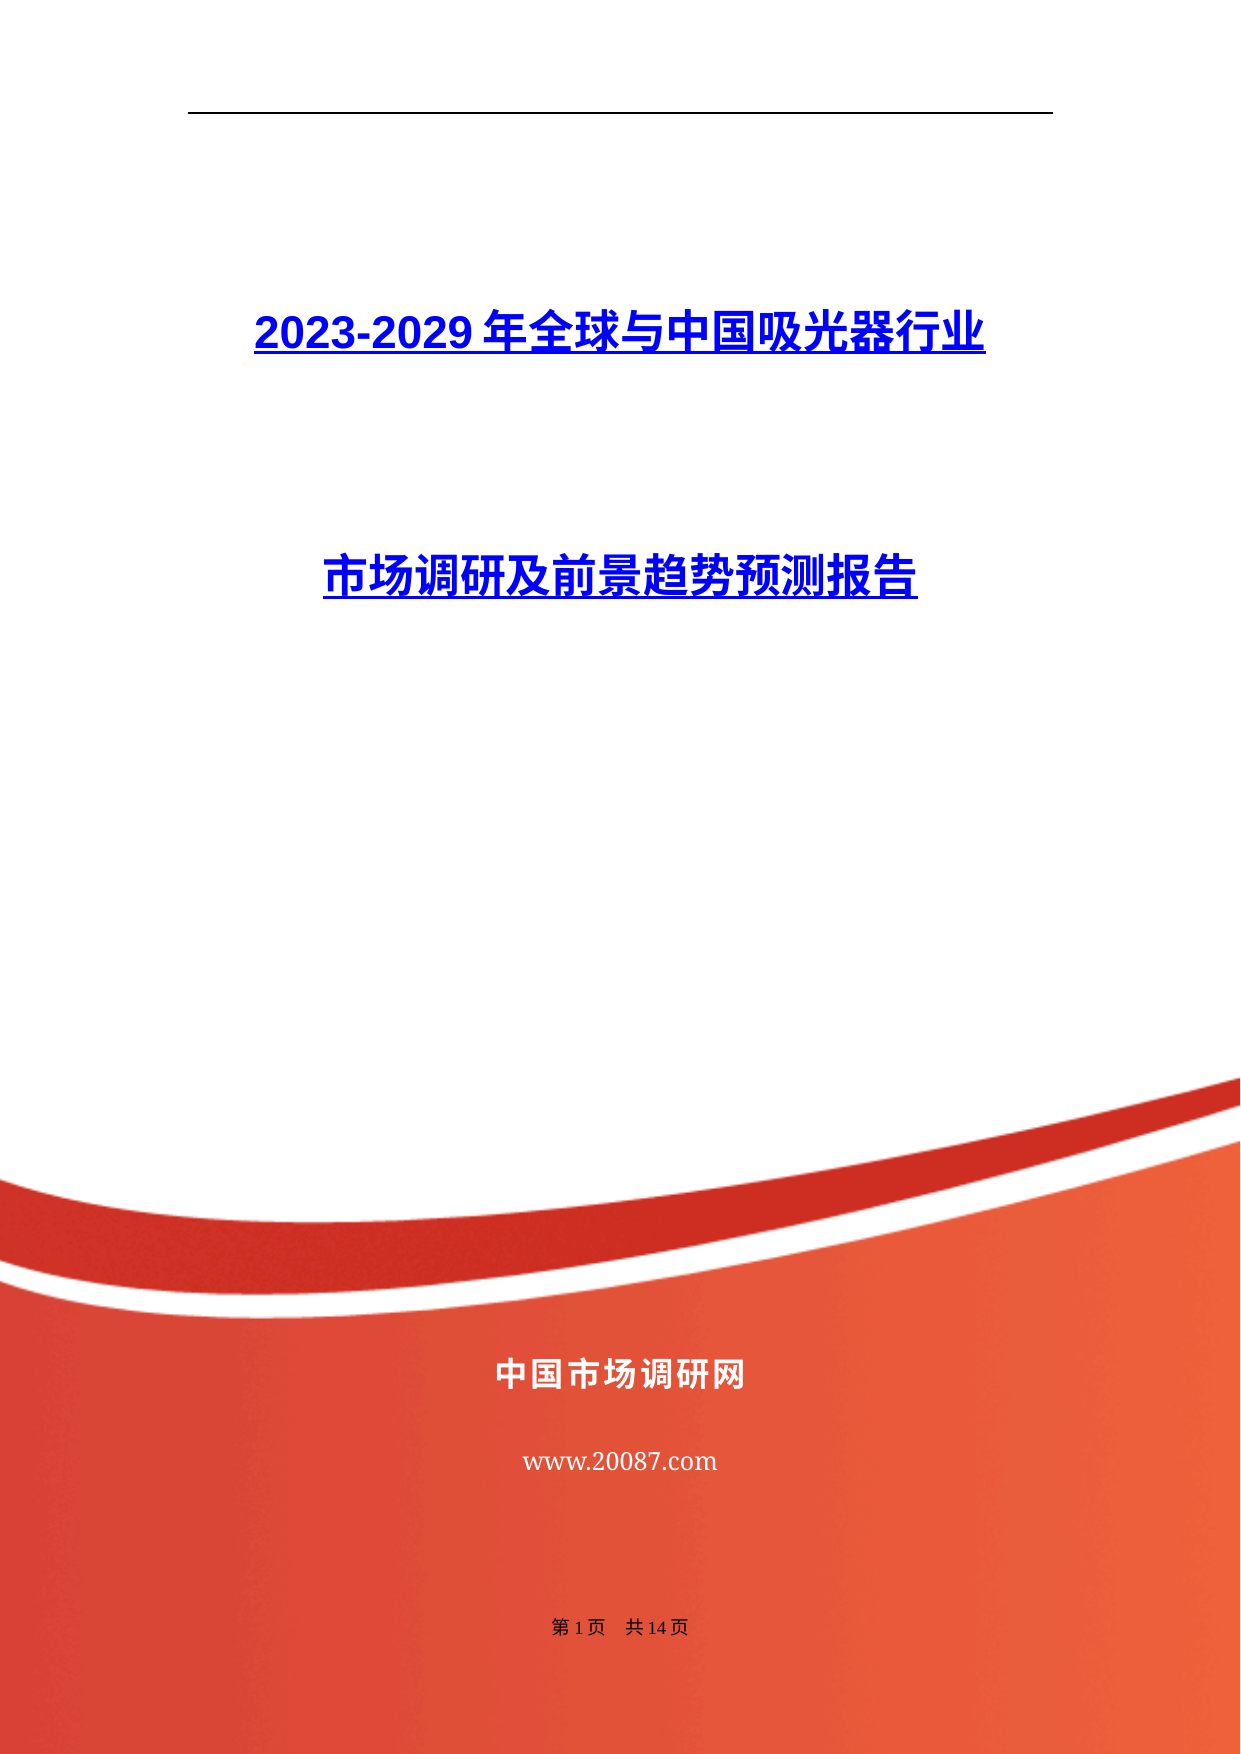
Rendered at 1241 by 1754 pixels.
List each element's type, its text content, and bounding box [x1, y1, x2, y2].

text www.20087.com [187, 1428, 1053, 1493]
picture [0, 1006, 1241, 1754]
table_header 2023-2029年全球与中国吸光器行业市场调研及前景趋势预测报告 [188, 207, 1053, 773]
subtitle 中国市场调研网 [187, 1339, 1053, 1404]
